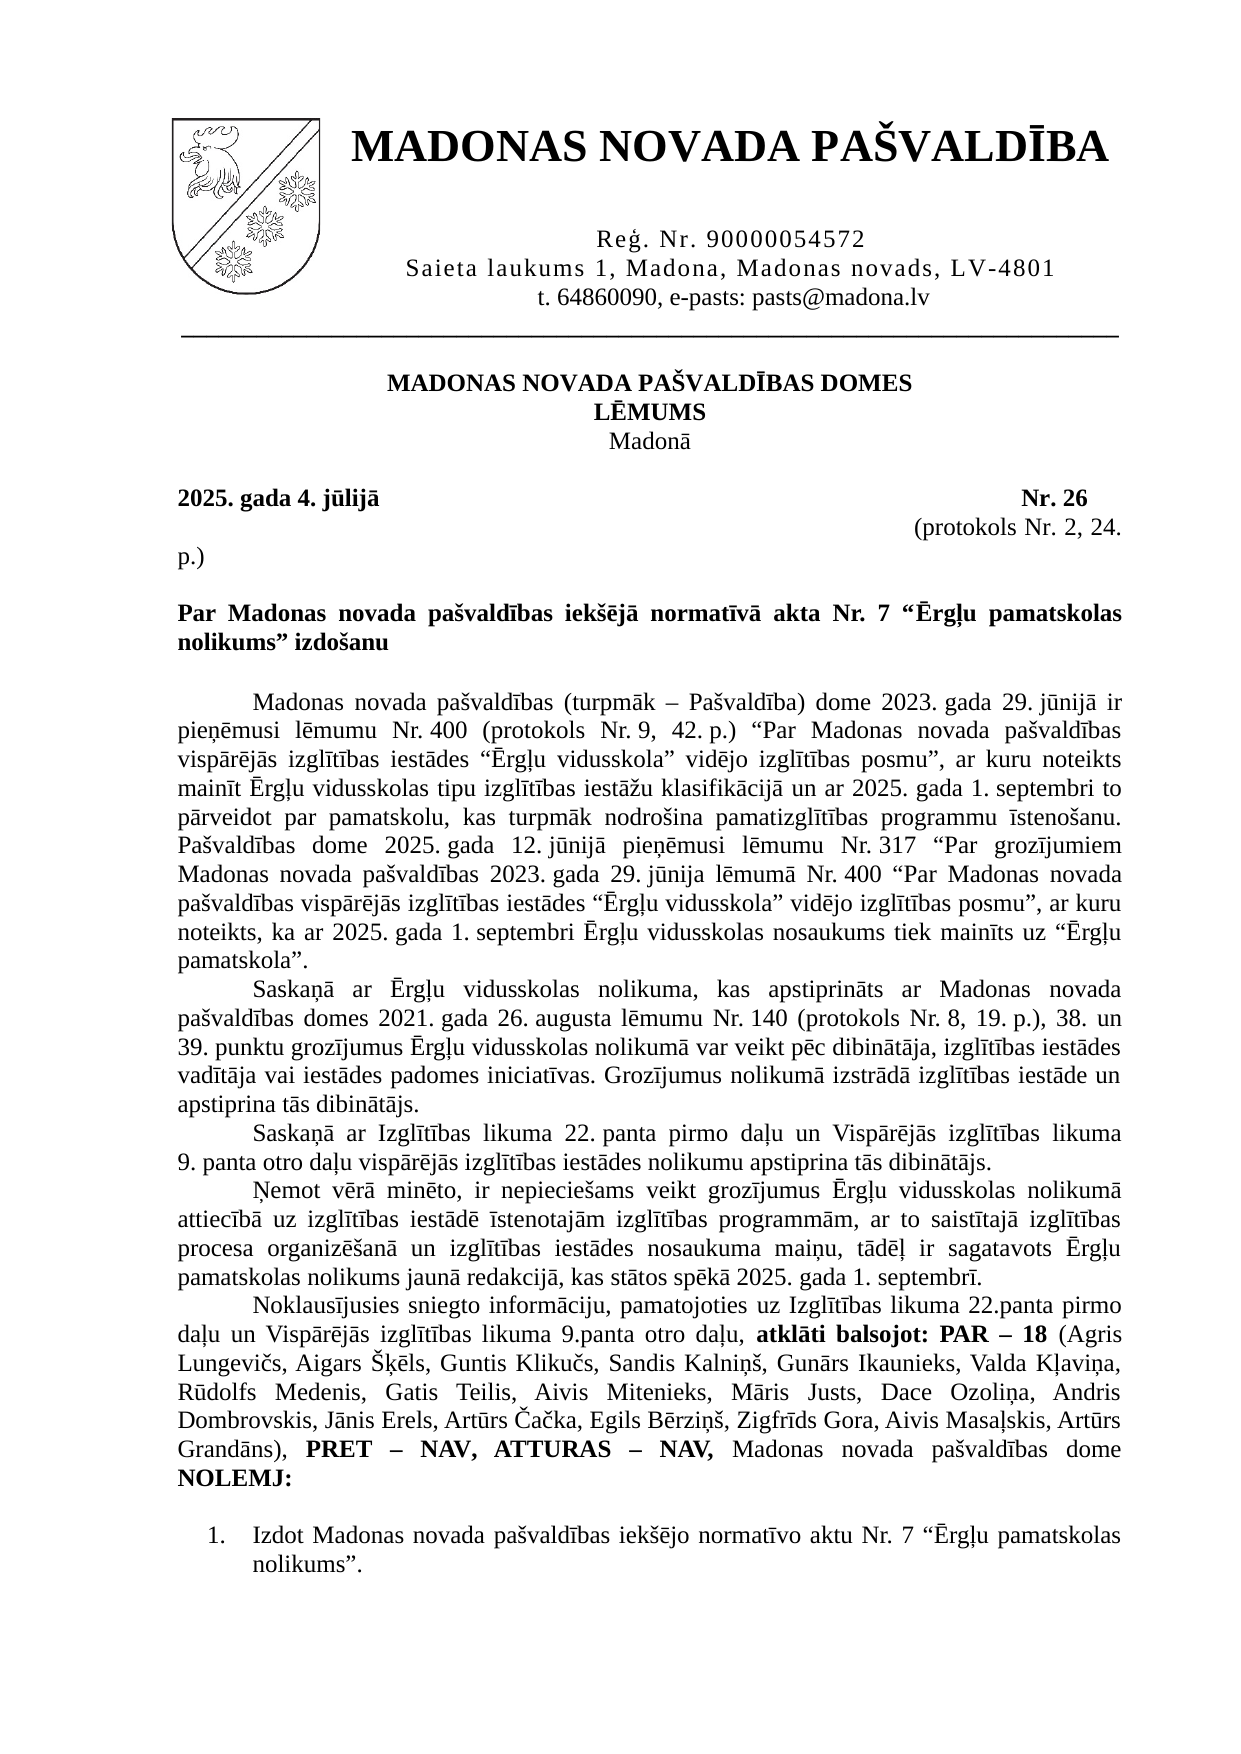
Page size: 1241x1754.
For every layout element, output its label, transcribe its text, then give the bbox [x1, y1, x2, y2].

text MADONAS NOVADA PAŠVALDĪBA [321, 118, 1122, 171]
text (protokols Nr. 2, 24. p.) [177, 512, 1122, 569]
text Noklausījusies sniegto informāciju, pamatojoties uz Izglītības likuma 22.panta pirmo daļu un Vispārējās izglītības likuma 9.panta otro daļu, atklāti balsojot: PAR – 18 (Agris Lungevičs, Aigars Šķēls, Guntis Klikučs, Sandis Kalniņš, Gunārs Ikaunieks, Valda Kļaviņa, Rūdolfs Medenis, Gatis Teilis, Aivis Mitenieks, Māris Justs, Dace Ozoliņa, Andris Dombrovskis, Jānis Erels, Artūrs Čačka, Egils Bērziņš, Zigfrīds Gora, Aivis Masaļskis, Artūrs Grandāns), PRET – NAV, ATTURAS – NAV, Madonas novada pašvaldības dome NOLEMJ: [177, 1291, 1122, 1492]
text Saskaņā ar Izglītības likuma 22. panta pirmo daļu un Vispārējās izglītības likuma 9. panta otro daļu vispārējās izglītības iestādes nolikumu apstiprina tās dibinātājs. [177, 1118, 1122, 1176]
text LĒMUMS [177, 397, 1122, 426]
text Ņemot vērā minēto, ir nepieciešams veikt grozījumus Ērgļu vidusskolas nolikumā attiecībā uz izglītības iestādē īstenotajām izglītības programmām, ar to saistītajā izglītības procesa organizēšanā un izglītības iestādes nosaukuma maiņu, tādēļ ir sagatavots Ērgļu pamatskolas nolikums jaunā redakcijā, kas stātos spēkā 2025. gada 1. septembrī. [177, 1176, 1122, 1291]
text Madonā [177, 426, 1122, 454]
text Saieta laukums 1, Madona, Madonas novads, LV-4801 [321, 253, 1122, 282]
text MADONAS NOVADA PAŠVALDĪBAS DOMES [177, 368, 1122, 397]
text Reģ. Nr. 90000054572 [321, 224, 1122, 253]
picture [171, 118, 321, 295]
list Izdot Madonas novada pašvaldības iekšējo normatīvo aktu Nr. 7 “Ērgļu pamatskolas nolikums”. [207, 1521, 1122, 1578]
text Madonas novada pašvaldības (turpmāk – Pašvaldība) dome 2023. gada 29. jūnijā ir pieņēmusi lēmumu Nr. 400 (protokols Nr. 9, 42. p.) “Par Madonas novada pašvaldības vispārējās izglītības iestādes “Ērgļu vidusskola” vidējo izglītības posmu”, ar kuru noteikts mainīt Ērgļu vidusskolas tipu izglītības iestāžu klasifikācijā un ar 2025. gada 1. septembri to pārveidot par pamatskolu, kas turpmāk nodrošina pamatizglītības programmu īstenošanu. Pašvaldības dome 2025. gada 12. jūnijā pieņēmusi lēmumu Nr. 317 “Par grozījumiem Madonas novada pašvaldības 2023. gada 29. jūnija lēmumā Nr. 400 “Par Madonas novada pašvaldības vispārējās izglītības iestādes “Ērgļu vidusskola” vidējo izglītības posmu”, ar kuru noteikts, ka ar 2025. gada 1. septembri Ērgļu vidusskolas nosaukums tiek mainīts uz “Ērgļu pamatskola”. [177, 687, 1122, 974]
text Par Madonas novada pašvaldības iekšējā normatīvā akta Nr. 7 “Ērgļu pamatskolas nolikums” izdošanu [177, 598, 1122, 656]
text 2025. gada 4. jūlijā Nr. 26 [177, 483, 1122, 512]
text Saskaņā ar Ērgļu vidusskolas nolikuma, kas apstiprināts ar Madonas novada pašvaldības domes 2021. gada 26. augusta lēmumu Nr. 140 (protokols Nr. 8, 19. p.), 38. un 39. punktu grozījumus Ērgļu vidusskolas nolikumā var veikt pēc dibinātāja, izglītības iestādes vadītāja vai iestādes padomes iniciatīvas. Grozījumus nolikumā izstrādā izglītības iestāde un apstiprina tās dibinātājs. [177, 974, 1122, 1118]
text t. 64860090, e-pasts: pasts@madona.lv [177, 282, 1122, 311]
text ___________________________________________________________________________ [177, 311, 1122, 339]
